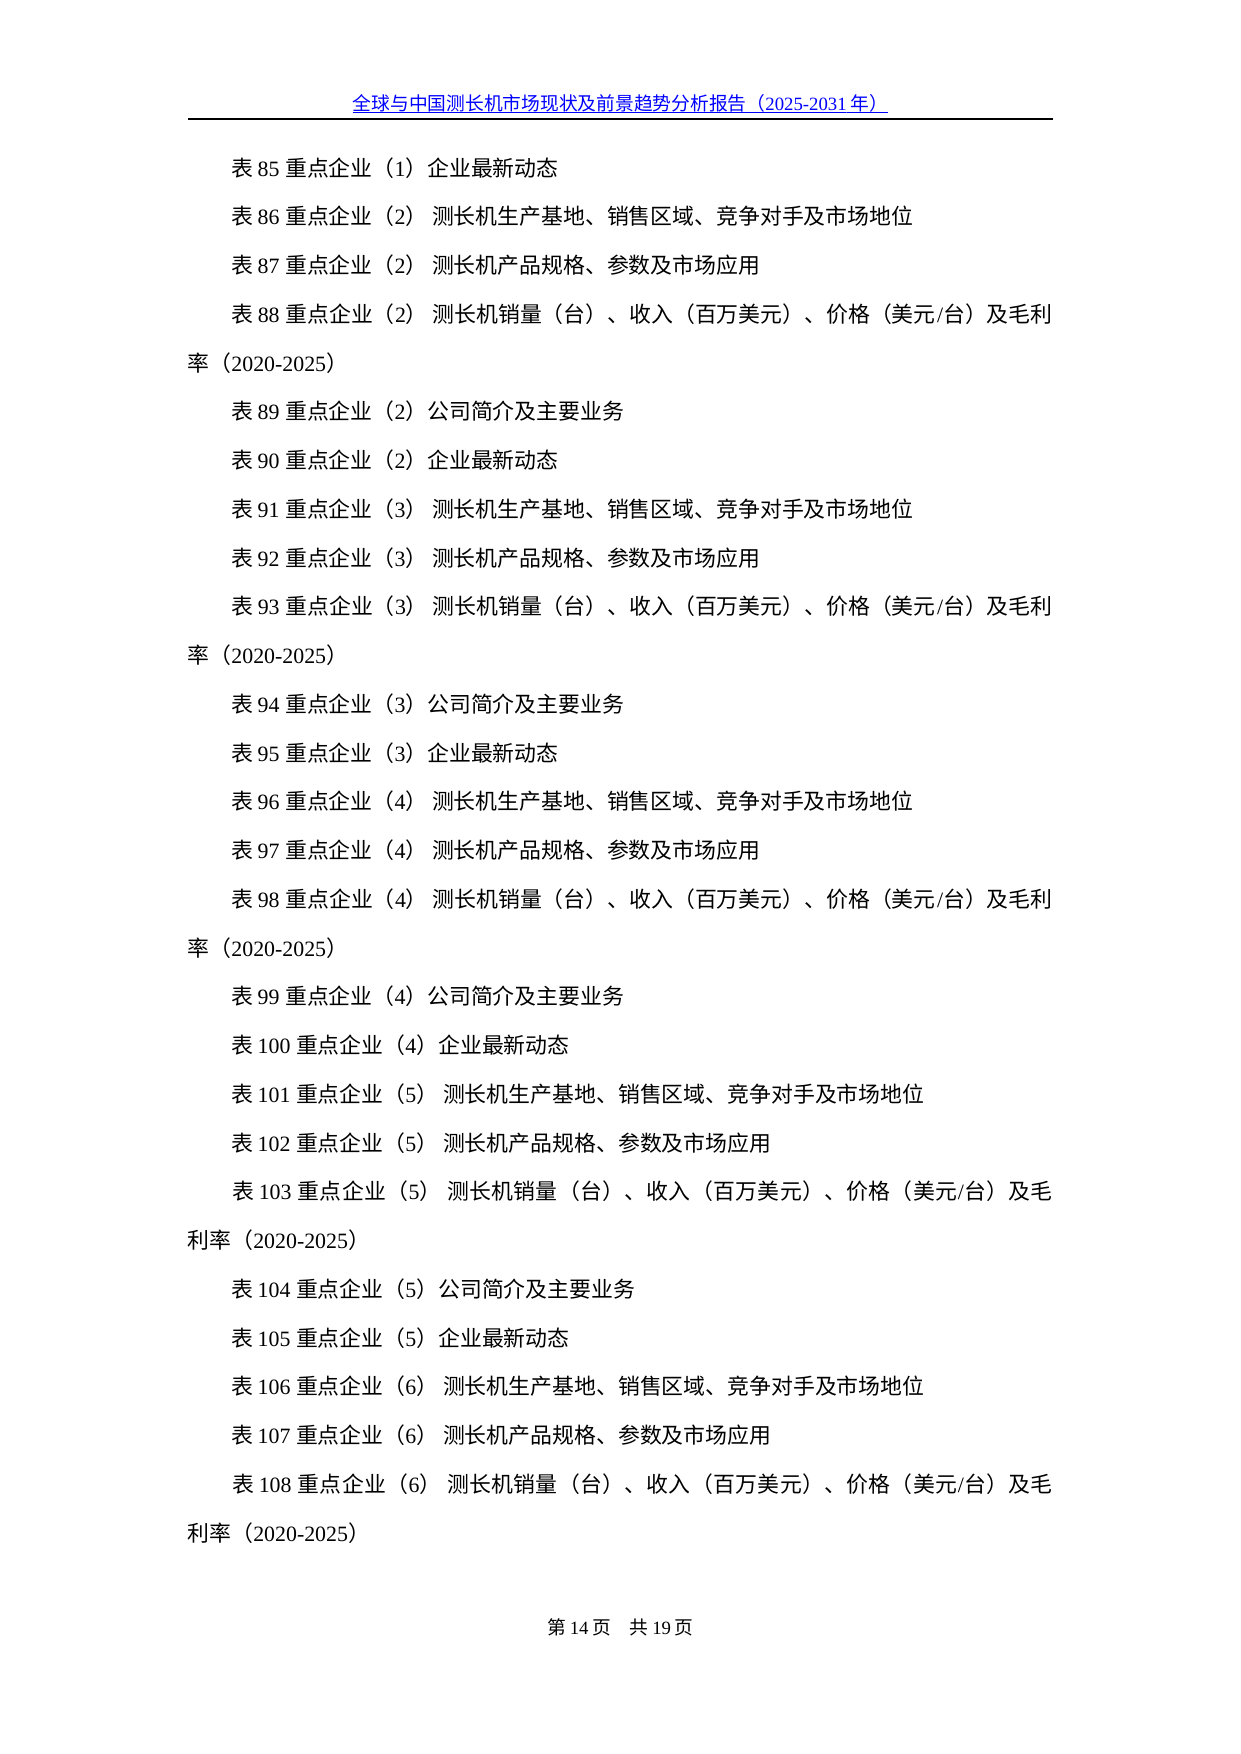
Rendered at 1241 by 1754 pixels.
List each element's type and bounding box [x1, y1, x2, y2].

text [187, 150, 1053, 1548]
